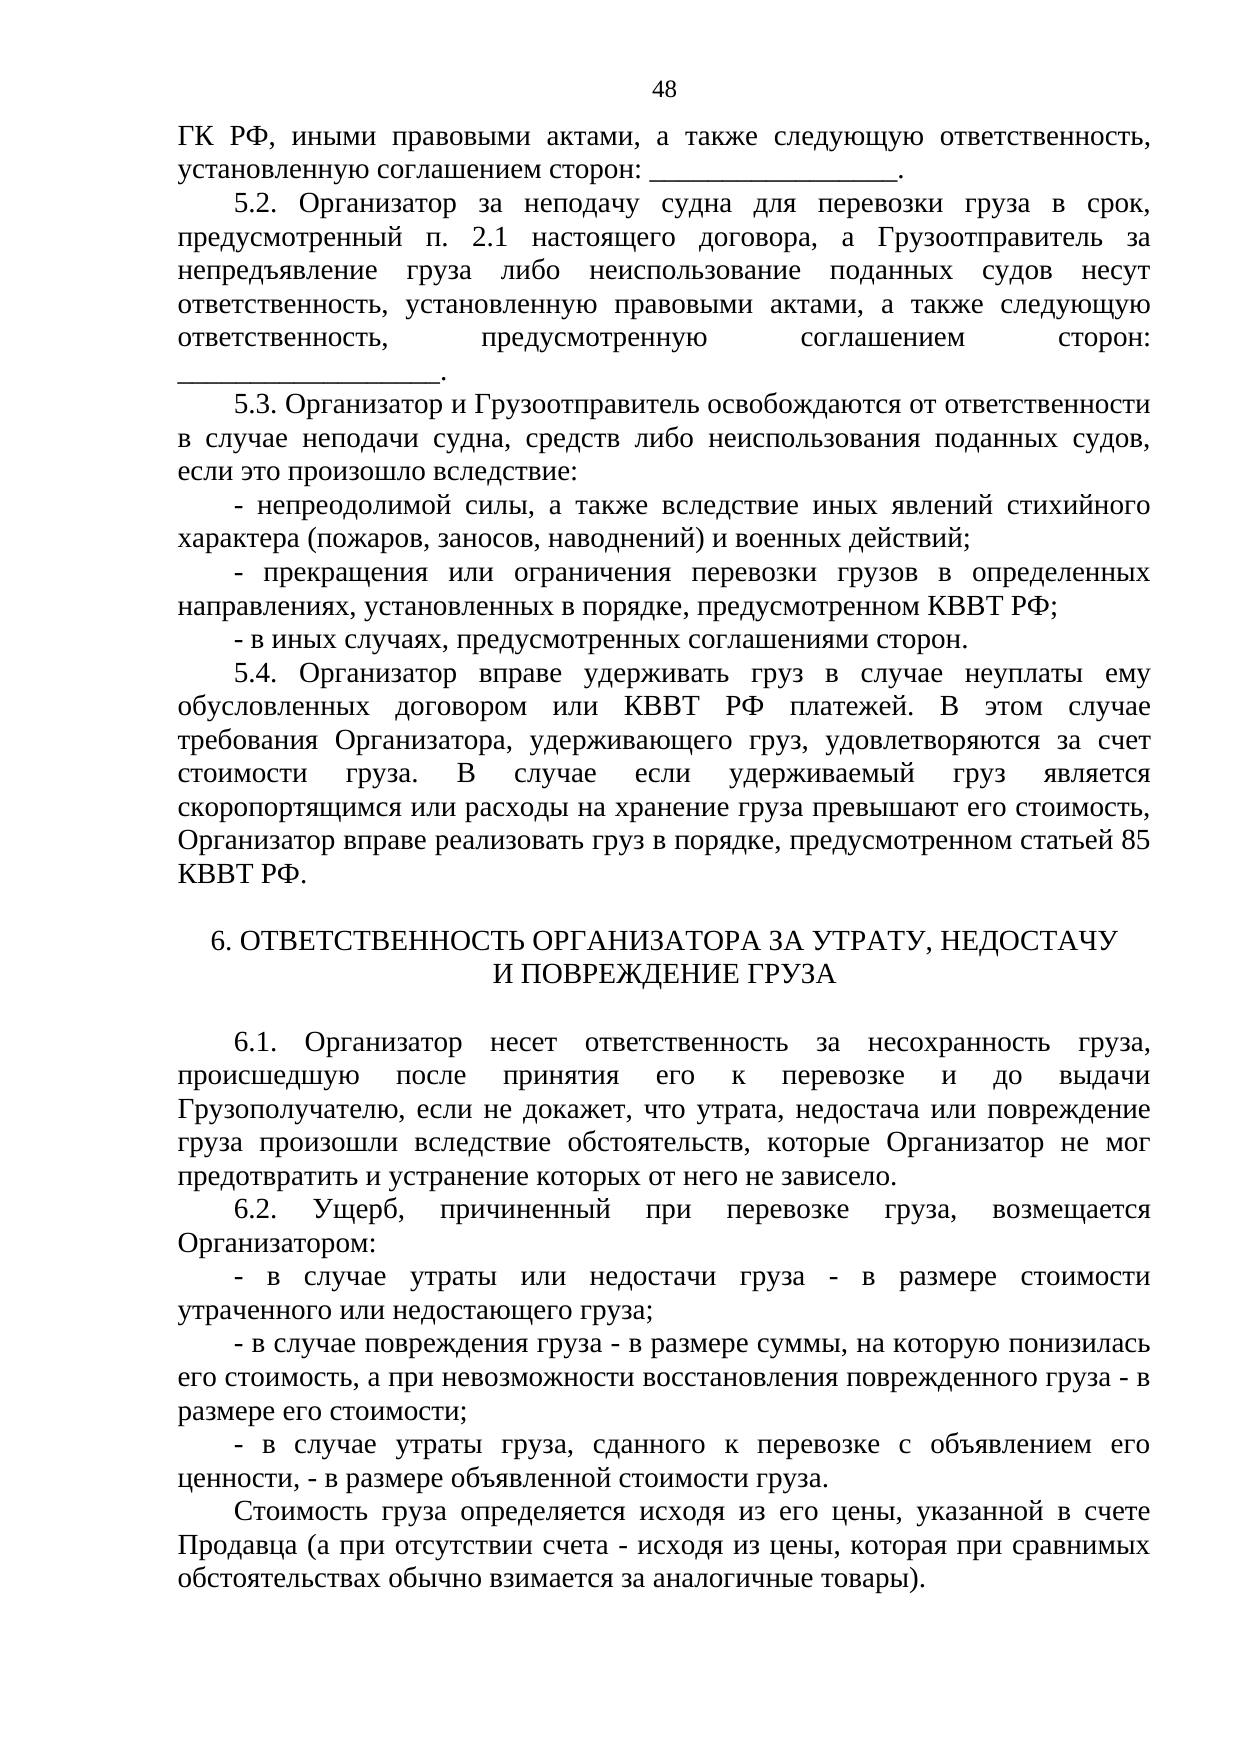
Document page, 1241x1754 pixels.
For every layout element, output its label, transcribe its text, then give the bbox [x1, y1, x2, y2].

text - непреодолимой силы, а также вследствие иных явлений стихийного характера (пожаров, заносов, наводнений) и военных действий; [177, 487, 1152, 554]
text - прекращения или ограничения перевозки грузов в определенных направлениях, установленных в порядке, предусмотренном КВВТ РФ; [177, 554, 1152, 621]
text 5.3. Организатор и Грузоотправитель освобождаются от ответственности в случае неподачи судна, средств либо неиспользования поданных судов, если это произошло вследствие: [177, 386, 1152, 487]
text - в иных случаях, предусмотренных соглашениями сторон. [177, 621, 1152, 655]
text - в случае утраты или недостачи груза - в размере стоимости утраченного или недостающего груза; [177, 1258, 1152, 1326]
text - в случае утраты груза, сданного к перевозке с объявлением его ценности, - в размере объявленной стоимости груза. [177, 1426, 1152, 1493]
text И ПОВРЕЖДЕНИЕ ГРУЗА [177, 957, 1152, 990]
text 6. ОТВЕТСТВЕННОСТЬ ОРГАНИЗАТОРА ЗА УТРАТУ, НЕДОСТАЧУ [177, 923, 1152, 957]
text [177, 118, 1152, 185]
text 6.2. Ущерб, причиненный при перевозке груза, возмещается Организатором: [177, 1191, 1152, 1258]
text - в случае повреждения груза - в размере суммы, на которую понизилась его стоимость, а при невозможности восстановления поврежденного груза - в размере его стоимости; [177, 1326, 1152, 1426]
text 5.2. Организатор за неподачу судна для перевозки груза в срок, предусмотренный п. 2.1 настоящего договора, а Грузоотправитель за непредъявление груза либо неиспользование поданных судов несут ответственность, установленную правовыми актами, а также следующую ответственность, предусмотренную соглашением сторон: __________________. [177, 185, 1152, 386]
text 5.4. Организатор вправе удерживать груз в случае неуплаты ему обусловленных договором или КВВТ РФ платежей. В этом случае требования Организатора, удерживающего груз, удовлетворяются за счет стоимости груза. В случае если удерживаемый груз является скоропортящимся или расходы на хранение груза превышают его стоимость, Организатор вправе реализовать груз в порядке, предусмотренном статьей 85 КВВТ РФ. [177, 655, 1152, 889]
text 6.1. Организатор несет ответственность за несохранность груза, происшедшую после принятия его к перевозке и до выдачи Грузополучателю, если не докажет, что утрата, недостача или повреждение груза произошли вследствие обстоятельств, которые Организатор не мог предотвратить и устранение которых от него не зависело. [177, 1024, 1152, 1191]
text Стоимость груза определяется исходя из его цены, указанной в счете Продавца (а при отсутствии счета - исходя из цены, которая при сравнимых обстоятельствах обычно взимается за аналогичные товары). [177, 1493, 1152, 1594]
